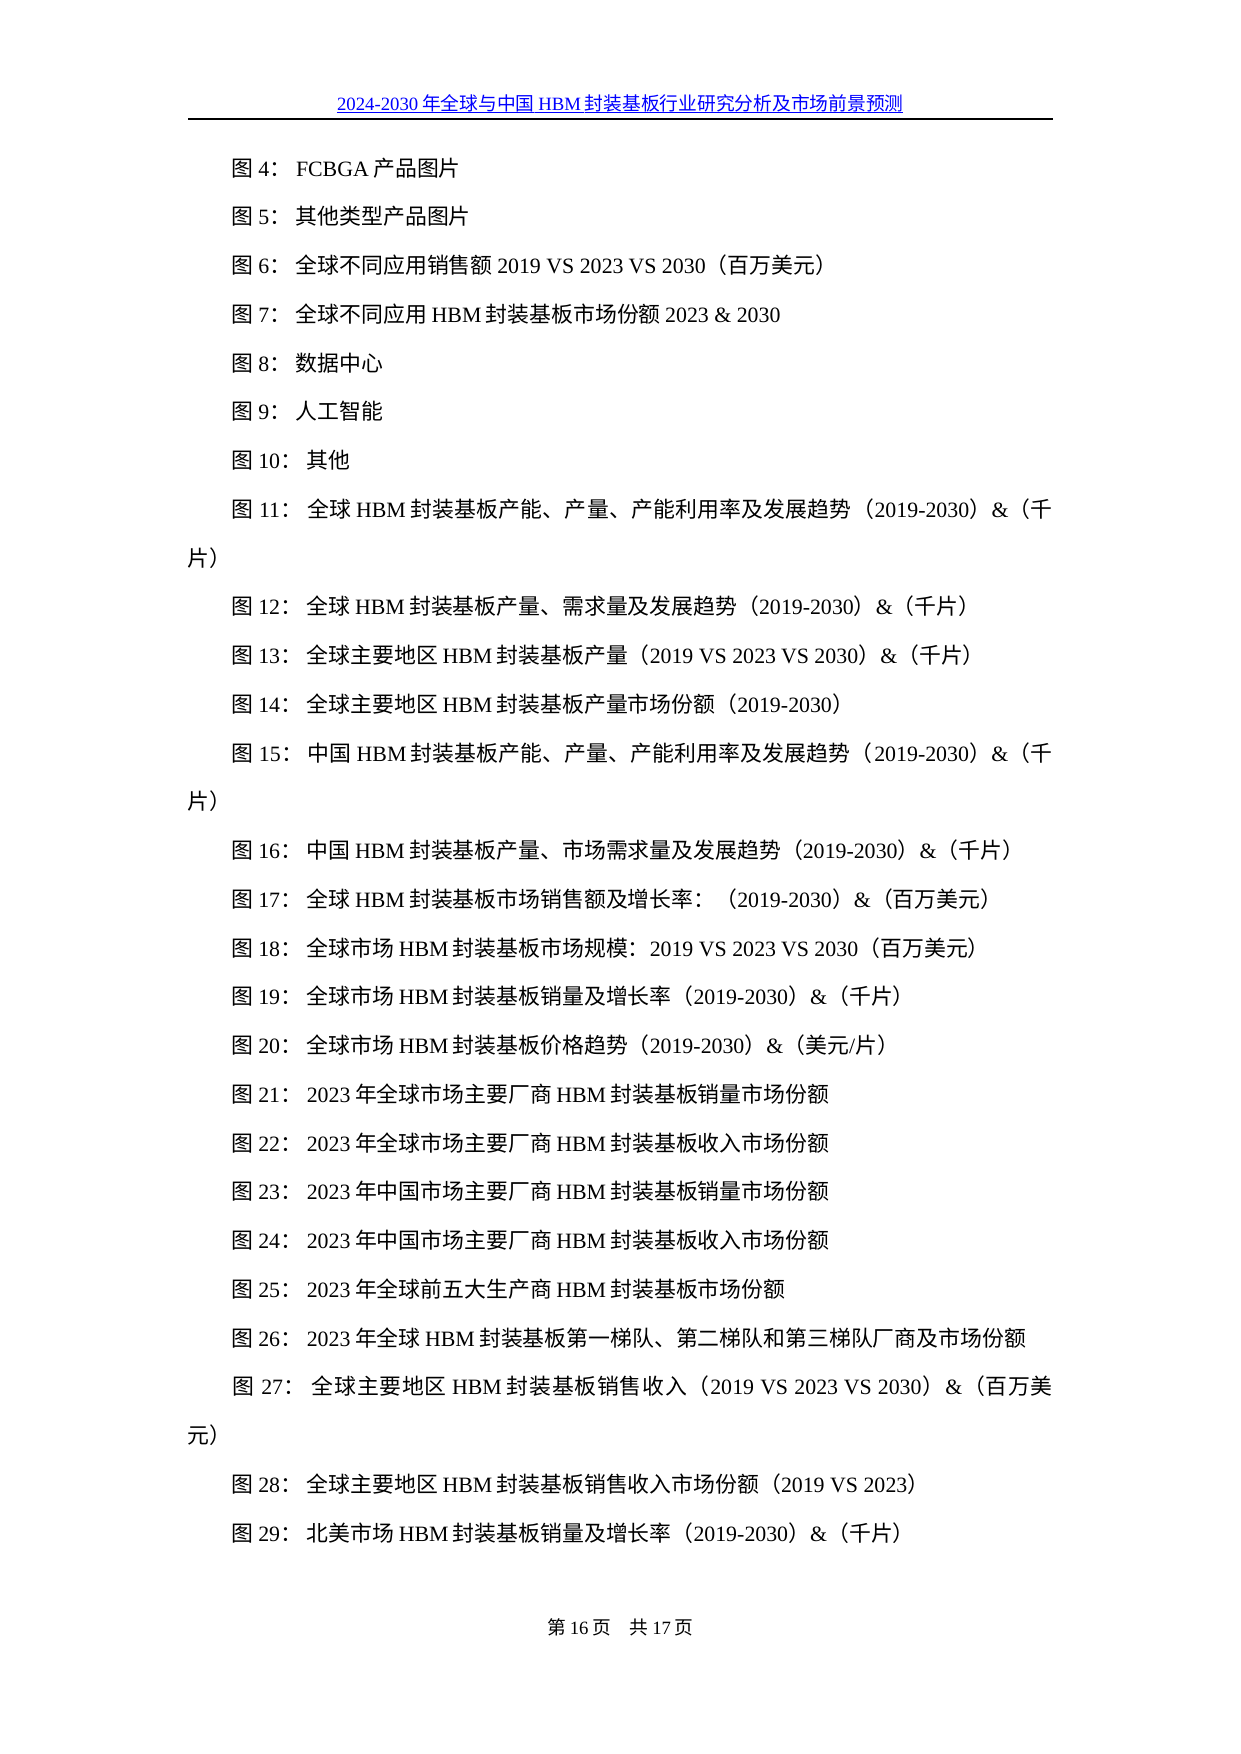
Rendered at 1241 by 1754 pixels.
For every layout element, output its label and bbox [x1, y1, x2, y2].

text [187, 150, 1053, 1548]
